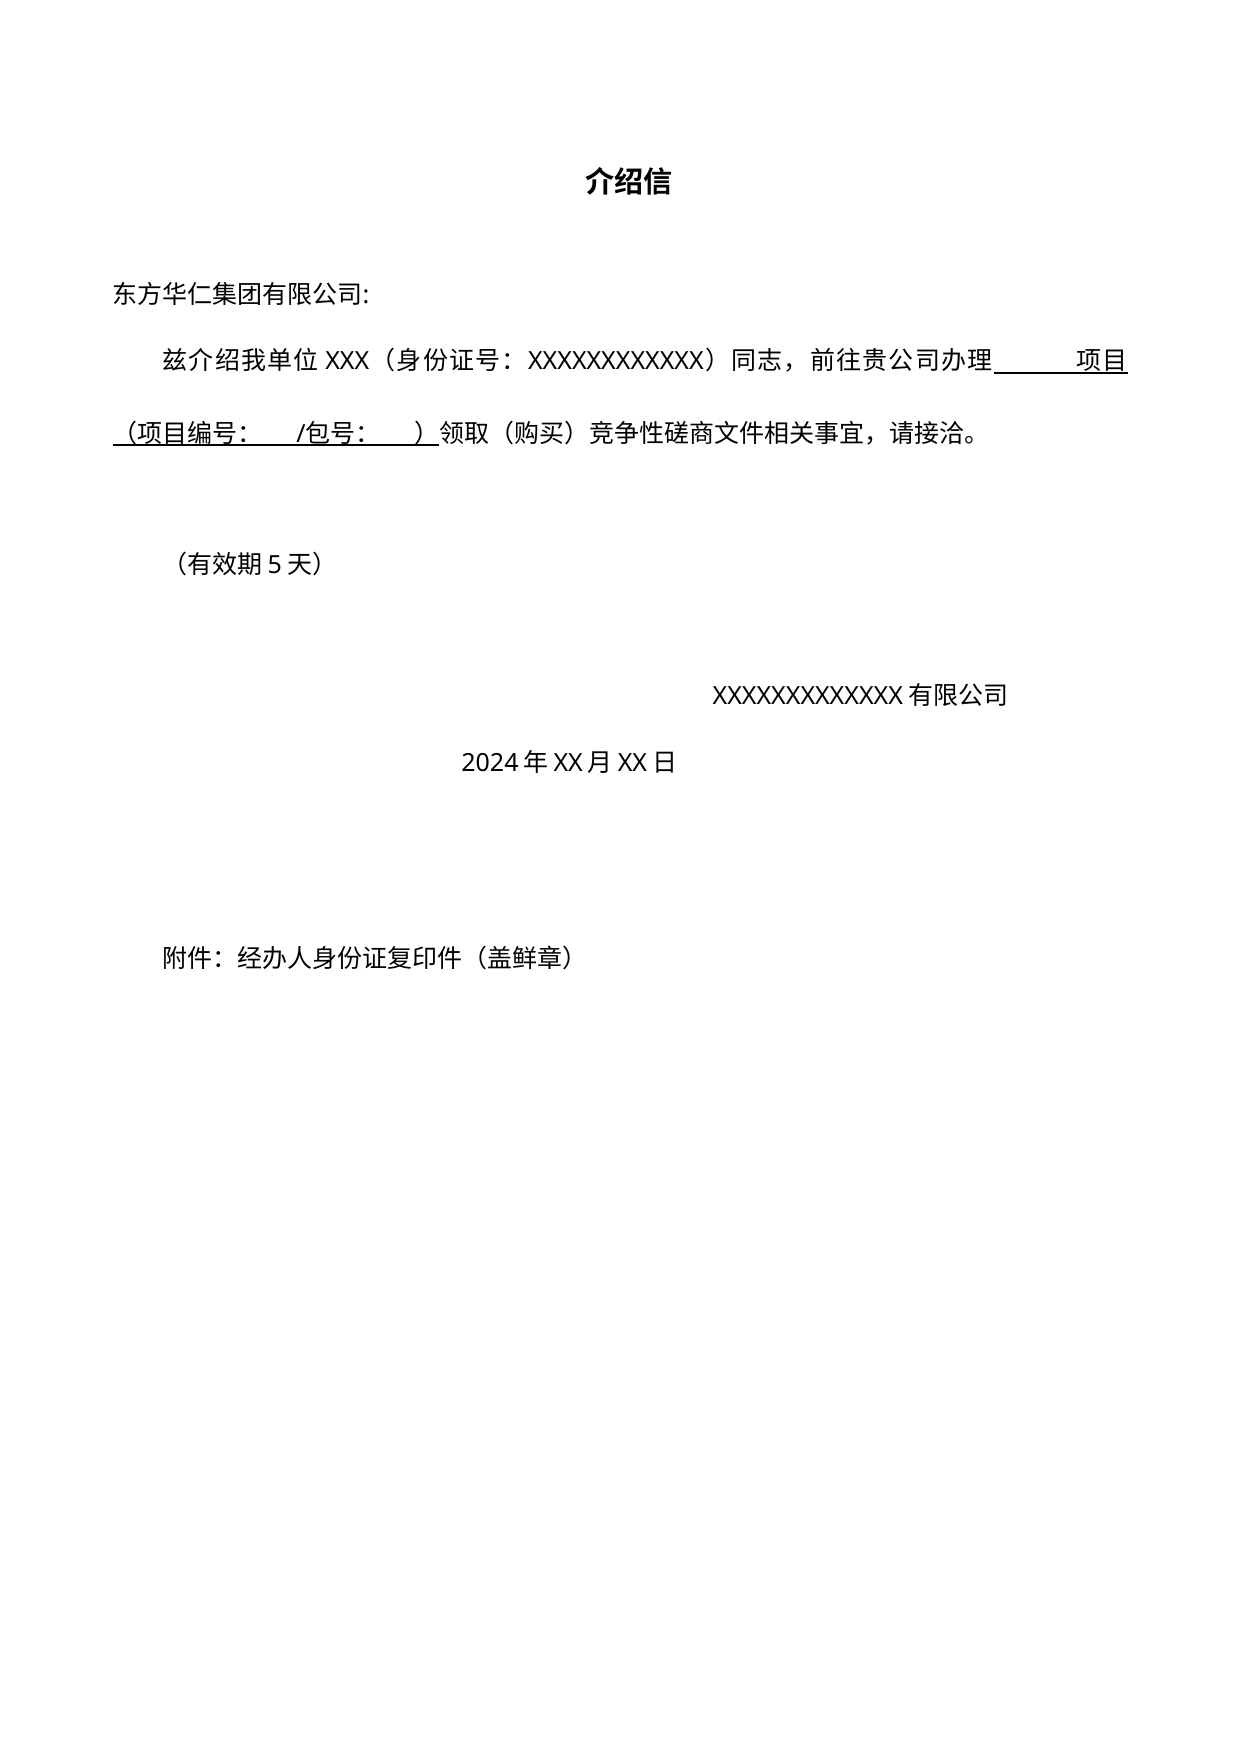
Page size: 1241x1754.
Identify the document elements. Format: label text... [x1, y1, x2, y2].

text 2024年XX月XX日 [112, 736, 1128, 784]
text 东方华仁集团有限公司: [112, 269, 1128, 317]
text （有效期5天） [112, 538, 1128, 587]
text XXXXXXXXXXXXX有限公司 [112, 670, 1128, 718]
text 兹介绍我单位XXX（身份证号：XXXXXXXXXXXX）同志，前往贵公司办理 项目（项目编号： /包号： ）领取（购买）竞争性磋商文件相关事宜，请接洽。 [112, 335, 1128, 455]
text 附件：经办人身份证复印件（盖鲜章） [112, 932, 1128, 981]
text 介绍信 [130, 155, 1128, 203]
